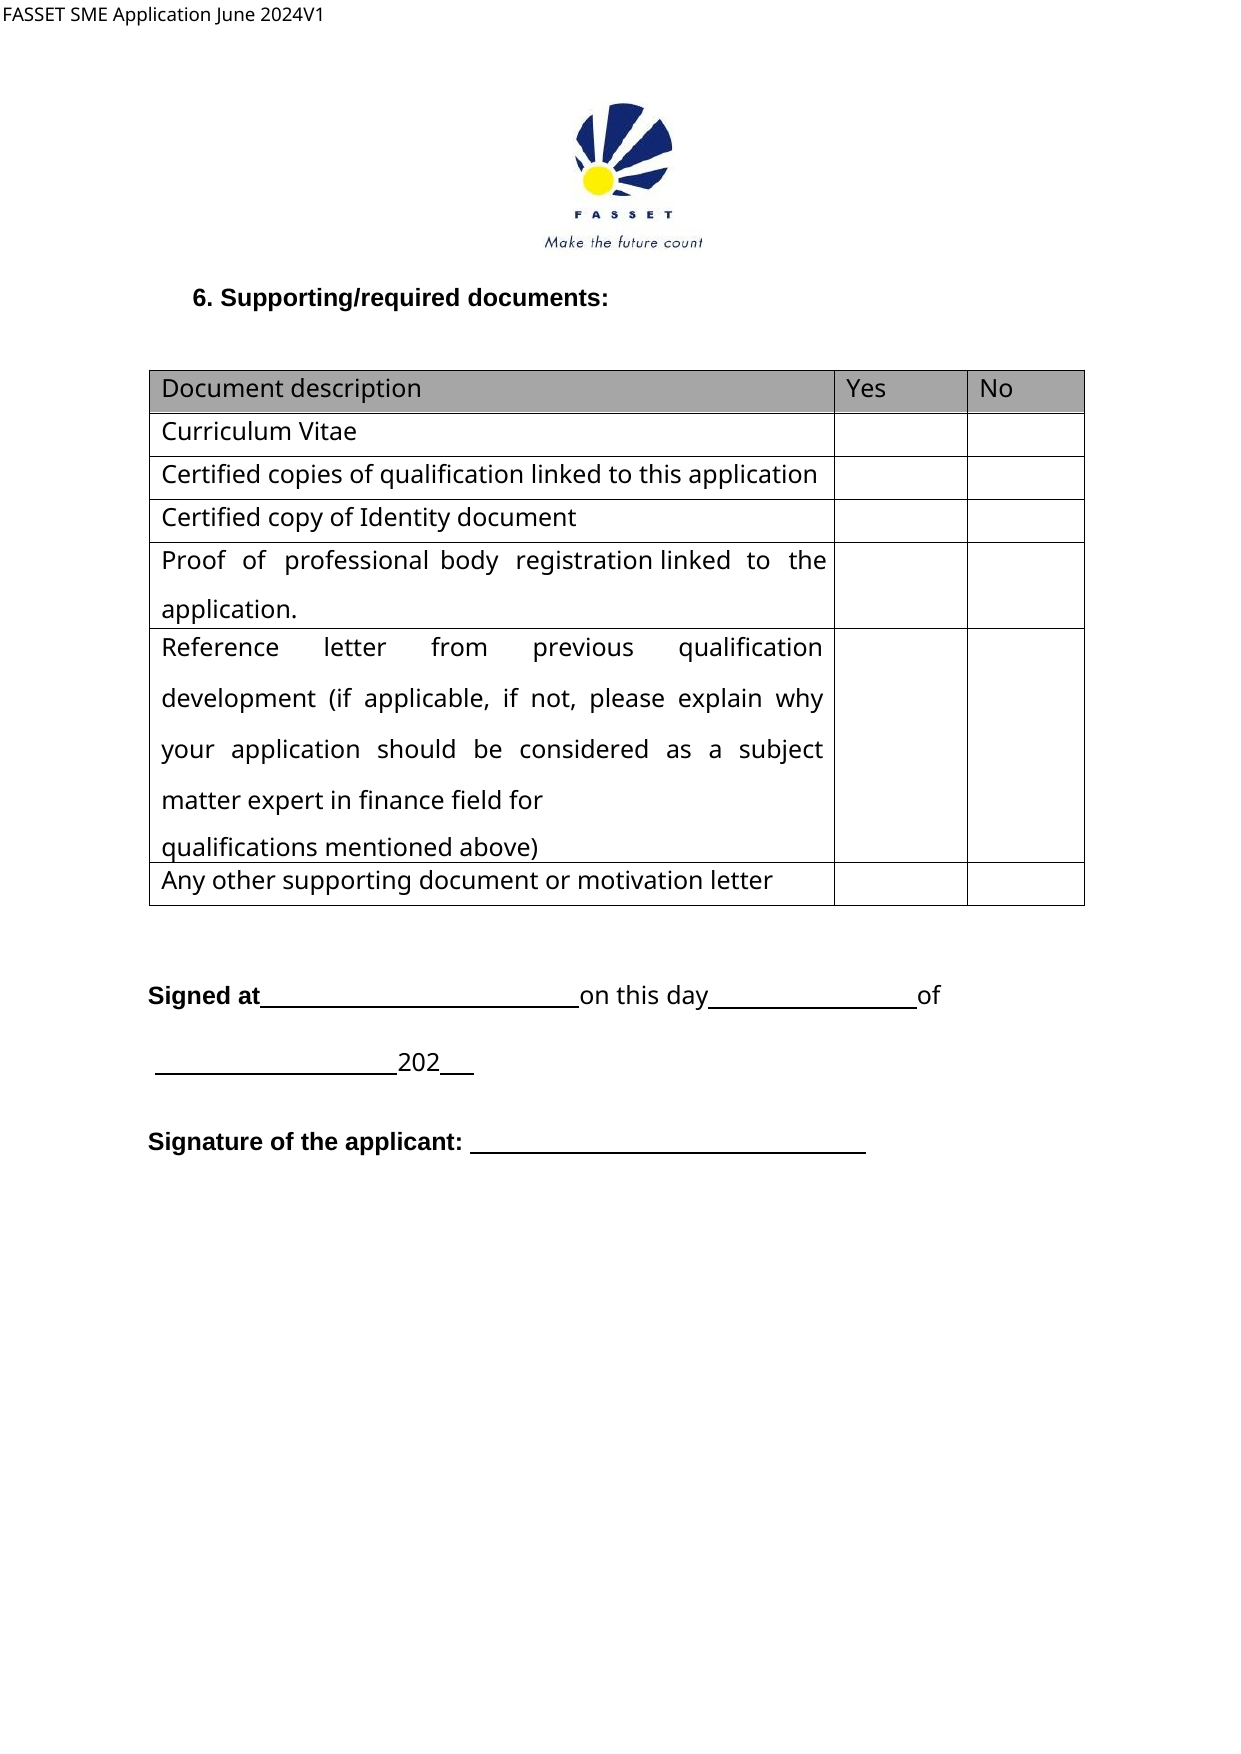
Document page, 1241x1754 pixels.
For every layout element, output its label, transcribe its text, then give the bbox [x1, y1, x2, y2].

table_cell [968, 457, 1084, 499]
table_cell Certified copy of Identity document [150, 500, 834, 542]
table_cell [835, 500, 967, 542]
table_cell [968, 414, 1084, 456]
table_cell [835, 629, 967, 862]
text Signed at on this day of [148, 978, 1151, 1012]
table_cell [968, 500, 1084, 542]
table_cell [968, 629, 1084, 862]
table_header Document description [150, 371, 834, 412]
table_header No [968, 371, 1084, 412]
table_cell Reference letter from previous qualification development (if applicable, if not, please explain why your application should be considered as a subject matter expert in finance field for qualifications mentioned above) [150, 629, 834, 862]
table_cell Proof of professional body registration linked to the application. [150, 543, 834, 628]
table_cell Any other supporting document or motivation letter [150, 863, 834, 905]
picture [542, 101, 703, 257]
table_cell [968, 863, 1084, 905]
table_cell [835, 863, 967, 905]
table_cell [968, 543, 1084, 628]
table_cell Certified copies of qualification linked to this application [150, 457, 834, 499]
table_cell Curriculum Vitae [150, 414, 834, 456]
text 202 [155, 1044, 1151, 1078]
table_cell [835, 414, 967, 456]
subtitle Signature of the applicant: [148, 1127, 1151, 1156]
table_header Yes [835, 371, 967, 412]
table_cell [835, 457, 967, 499]
list Supporting/required documents: [192, 283, 1151, 312]
table_cell [835, 543, 967, 628]
